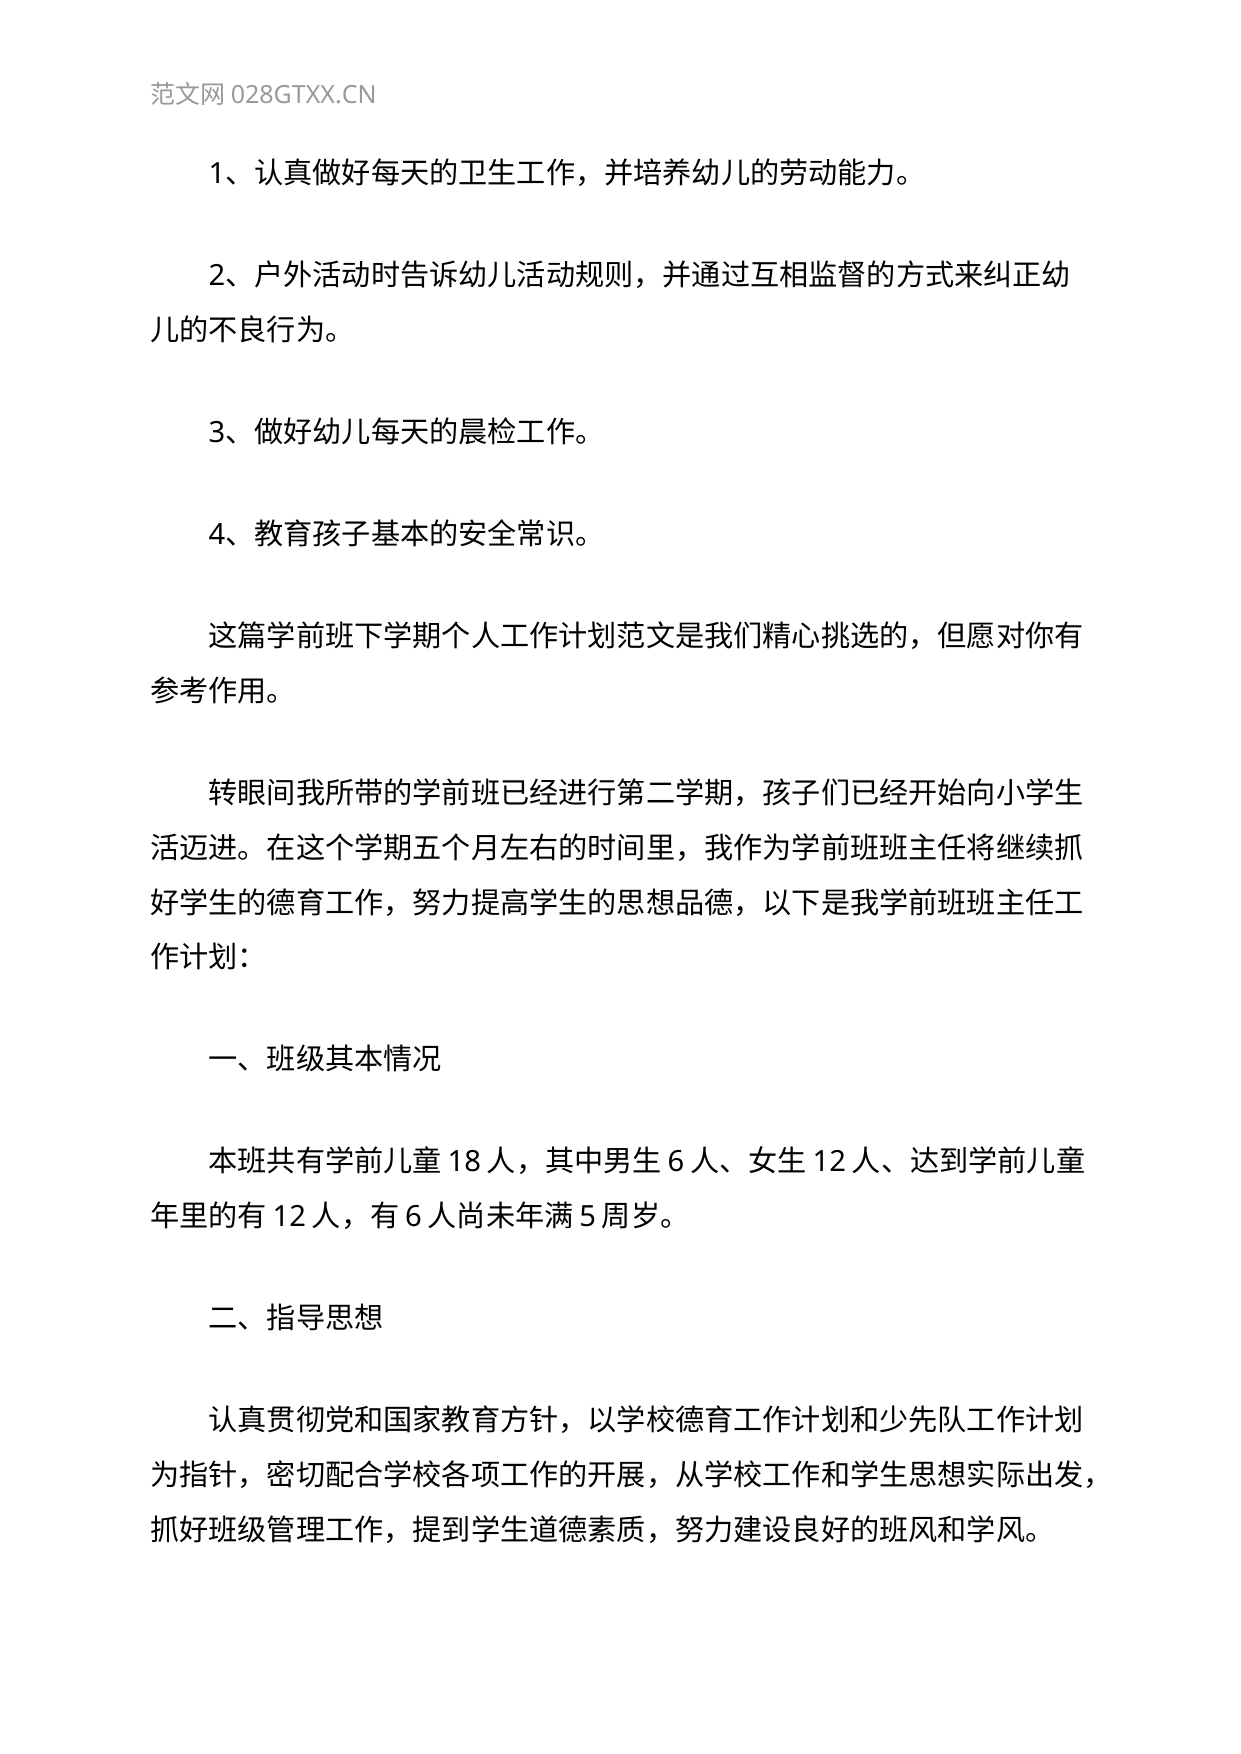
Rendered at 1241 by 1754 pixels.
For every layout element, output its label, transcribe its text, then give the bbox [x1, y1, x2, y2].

text 3、做好幼儿每天的晨检工作。 [150, 409, 1090, 451]
text 1、认真做好每天的卫生工作，并培养幼儿的劳动能力。 [150, 150, 1090, 192]
text 转眼间我所带的学前班已经进行第二学期，孩子们已经开始向小学生活迈进。在这个学期五个月左右的时间里，我作为学前班班主任将继续抓好学生的德育工作，努力提高学生的思想品德，以下是我学前班班主任工作计划： [150, 769, 1090, 976]
text 4、教育孩子基本的安全常识。 [150, 511, 1090, 553]
text 这篇学前班下学期个人工作计划范文是我们精心挑选的，但愿对你有参考作用。 [150, 613, 1090, 710]
text 二、指导思想 [150, 1294, 1090, 1337]
text 本班共有学前儿童18人，其中男生6人、女生12人、达到学前儿童年里的有12人，有6人尚未年满5周岁。 [150, 1138, 1090, 1235]
text 认真贯彻党和国家教育方针，以学校德育工作计划和少先队工作计划为指针，密切配合学校各项工作的开展，从学校工作和学生思想实际出发，抓好班级管理工作，提到学生道德素质，努力建设良好的班风和学风。 [150, 1396, 1090, 1548]
text 一、班级其本情况 [150, 1036, 1090, 1078]
text 2、户外活动时告诉幼儿活动规则，并通过互相监督的方式来纠正幼儿的不良行为。 [150, 252, 1090, 349]
